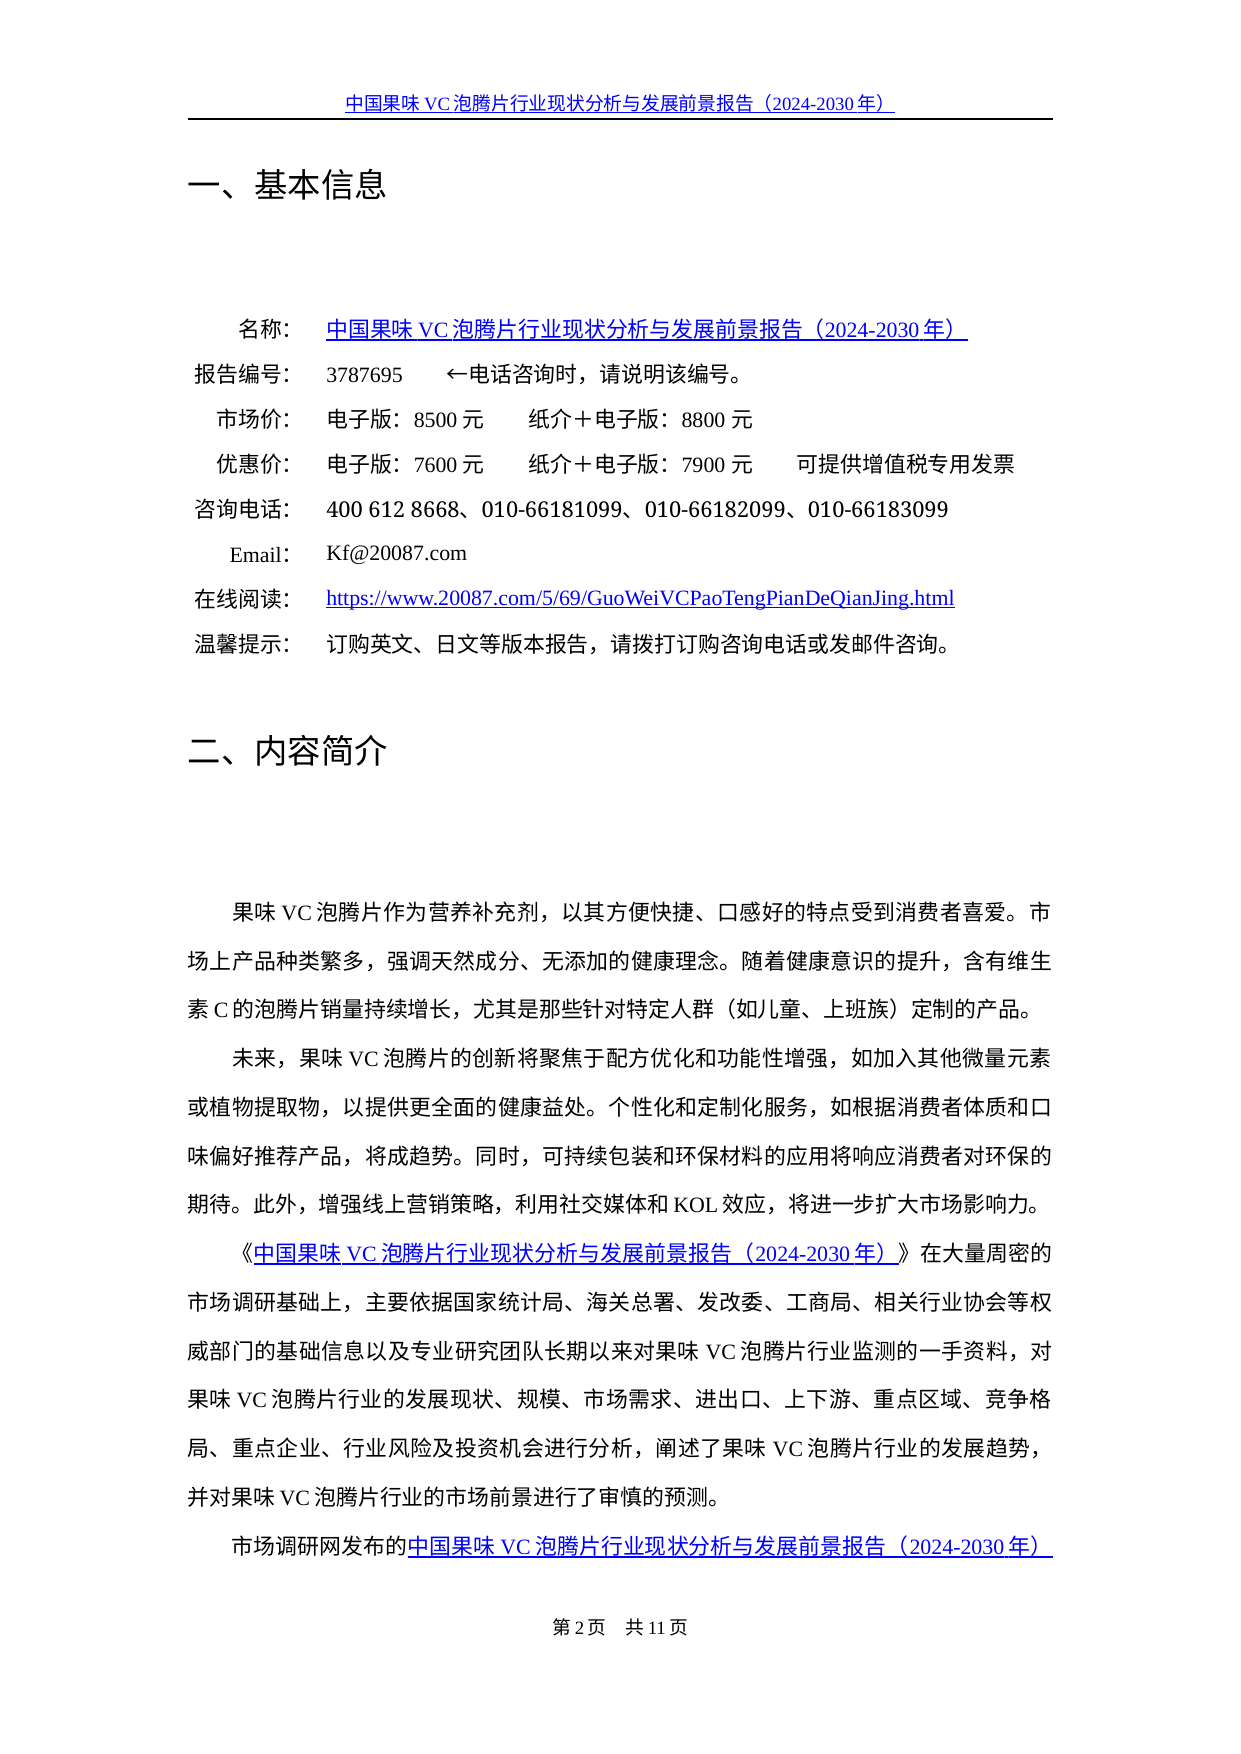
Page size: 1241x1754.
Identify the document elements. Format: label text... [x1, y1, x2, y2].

table_cell 咨询电话： [167, 492, 315, 537]
table_header 中国果味VC泡腾片行业现状分析与发展前景报告（2024-2030年） [315, 312, 1073, 357]
table_cell 电子版：8500 元 纸介＋电子版：8800 元 [315, 402, 1073, 447]
table_cell 订购英文、日文等版本报告，请拨打订购咨询电话或发邮件咨询。 [315, 627, 1073, 672]
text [187, 894, 1053, 1561]
table_cell [315, 582, 1073, 627]
table_cell 电子版：7600 元 纸介＋电子版：7900 元 可提供增值税专用发票 [315, 447, 1073, 492]
table_cell 报告编号： [167, 357, 315, 402]
title 一、基本信息 [187, 150, 1053, 215]
table_cell 在线阅读： [167, 582, 315, 627]
table_header 名称： [167, 312, 315, 357]
table_cell Email： [167, 537, 315, 582]
title 二、内容简介 [187, 717, 1053, 782]
table_cell 400 612 8668、010-66181099、010-66182099、010-66183099 [315, 492, 1073, 537]
table_cell Kf@20087.com [315, 537, 1073, 582]
table_cell 市场价： [167, 402, 315, 447]
table_cell 优惠价： [167, 447, 315, 492]
table_cell 温馨提示： [167, 627, 315, 672]
table_cell 3787695 ←电话咨询时，请说明该编号。 [315, 357, 1073, 402]
